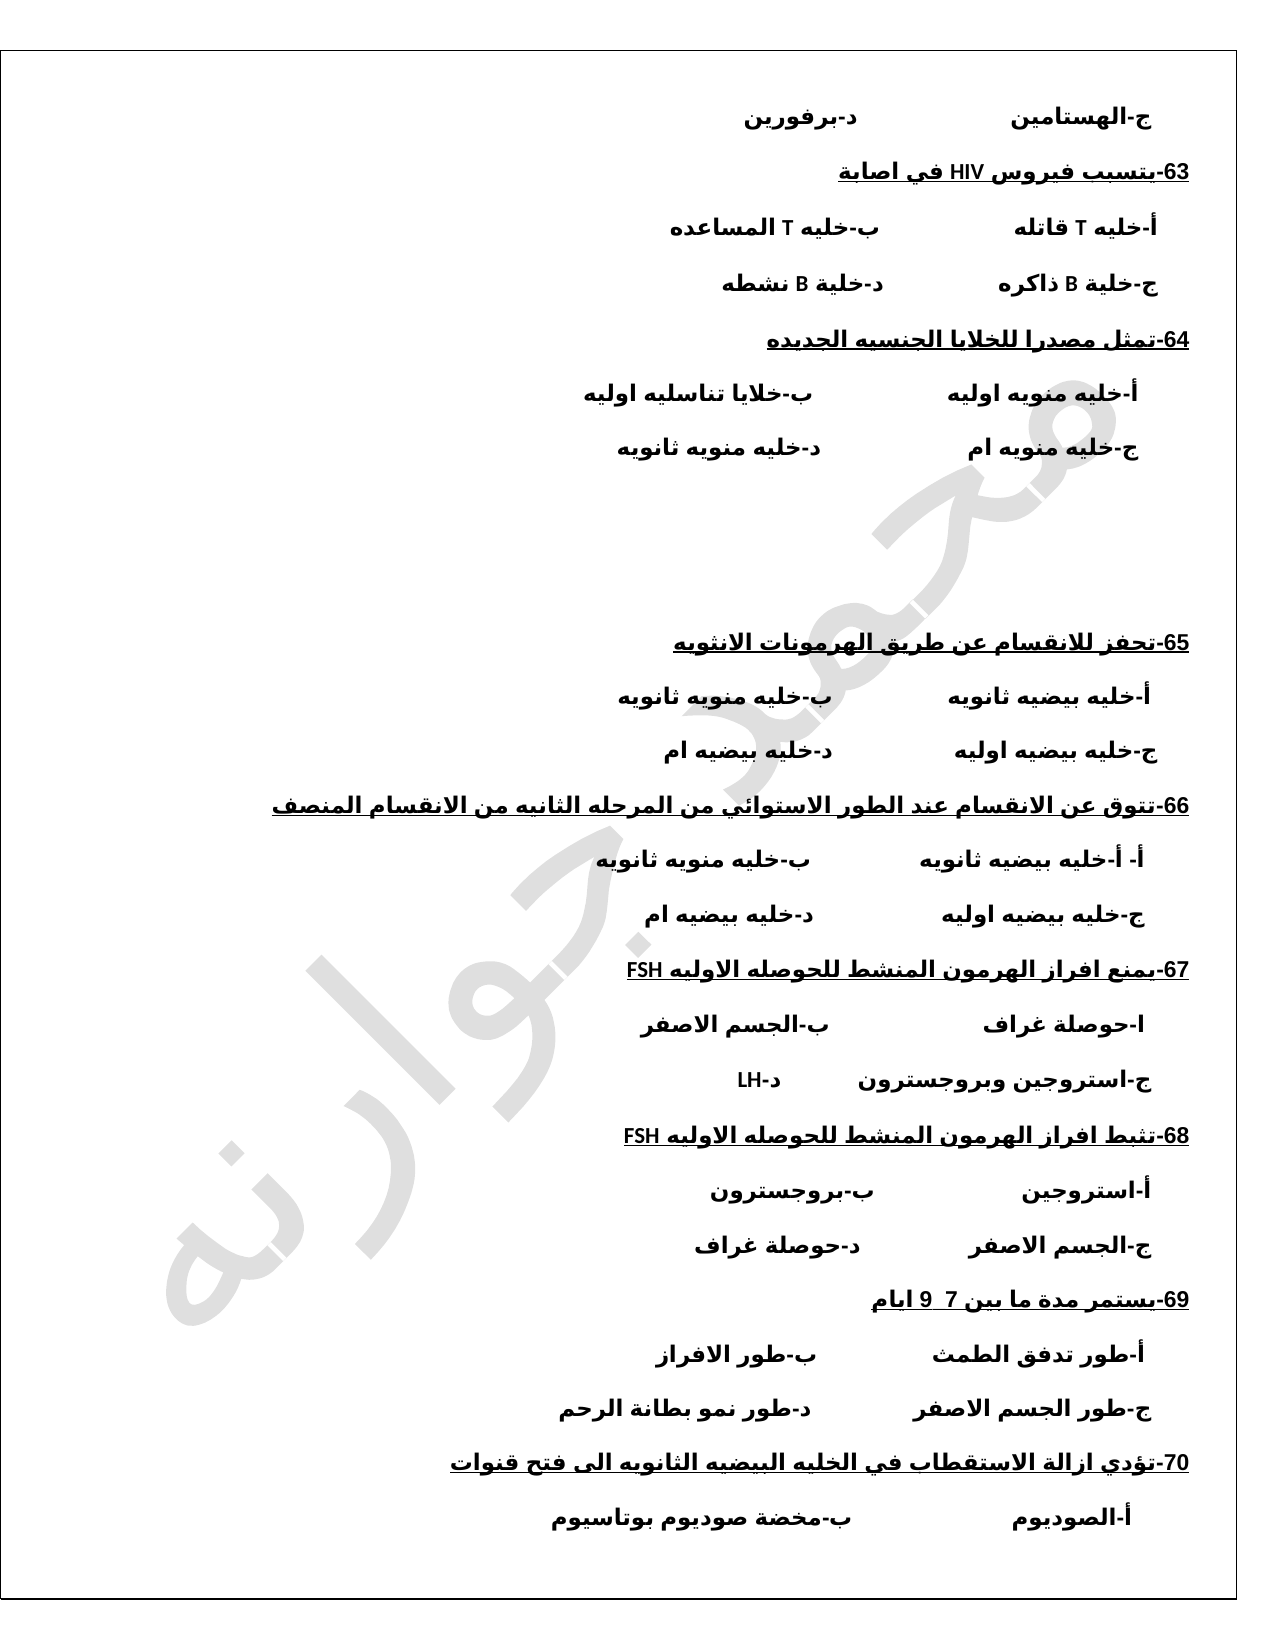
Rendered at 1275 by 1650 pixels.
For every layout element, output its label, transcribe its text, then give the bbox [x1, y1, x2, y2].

list 69-يستمر مدة ما بين 7_9 ايام [1, 1286, 1189, 1313]
list أ-استروجين ب-بروجسترون [1, 1177, 1189, 1204]
list 67-يمنع افراز الهرمون المنشط للحوصله الاوليه FSH [1, 955, 1189, 983]
list ج-خليه بيضيه اوليه د-خليه بيضيه ام [1, 737, 1189, 764]
list 63-يتسبب فيروس HIV في اصابة [1, 157, 1189, 185]
list ج-الجسم الاصفر د-حوصلة غراف [1, 1232, 1189, 1258]
list ا-حوصلة غراف ب-الجسم الاصفر [1, 1011, 1189, 1037]
list أ-خليه منويه اوليه ب-خلايا تناسليه اوليه [1, 380, 1189, 406]
list ج-خليه بيضيه اوليه د-خليه بيضيه ام [1, 901, 1189, 927]
list أ- أ-خليه بيضيه ثانويه ب-خليه منويه ثانويه [1, 846, 1189, 873]
list ج-خلية B ذاكره د-خلية B نشطه [1, 269, 1189, 297]
list أ-خليه بيضيه ثانويه ب-خليه منويه ثانويه [1, 683, 1189, 709]
list ج-الهستامين د-برفورين [1, 103, 1189, 129]
list 65-تحفز للانقسام عن طريق الهرمونات الانثويه [1, 629, 1189, 655]
list ج-استروجين وبروجسترون د-LH [1, 1065, 1189, 1093]
list 66-تتوق عن الانقسام عند الطور الاستوائي من المرحله الثانيه من الانقسام المنصف [1, 792, 1189, 818]
list أ-خليه T قاتله ب-خليه T المساعده [1, 213, 1189, 241]
list ج-طور الجسم الاصفر د-طور نمو بطانة الرحم [1, 1395, 1189, 1421]
list 64-تمثل مصدرا للخلايا الجنسيه الجديده [1, 326, 1189, 352]
list 68-تثبط افراز الهرمون المنشط للحوصله الاوليه FSH [1, 1121, 1189, 1149]
list أ-الصوديوم ب-مخضة صوديوم بوتاسيوم [1, 1504, 1189, 1530]
list ج-خليه منويه ام د-خليه منويه ثانويه [1, 434, 1189, 461]
list 70-تؤدي ازالة الاستقطاب في الخليه البيضيه الثانويه الى فتح قنوات [1, 1449, 1189, 1476]
list أ-طور تدفق الطمث ب-طور الافراز [1, 1341, 1189, 1367]
